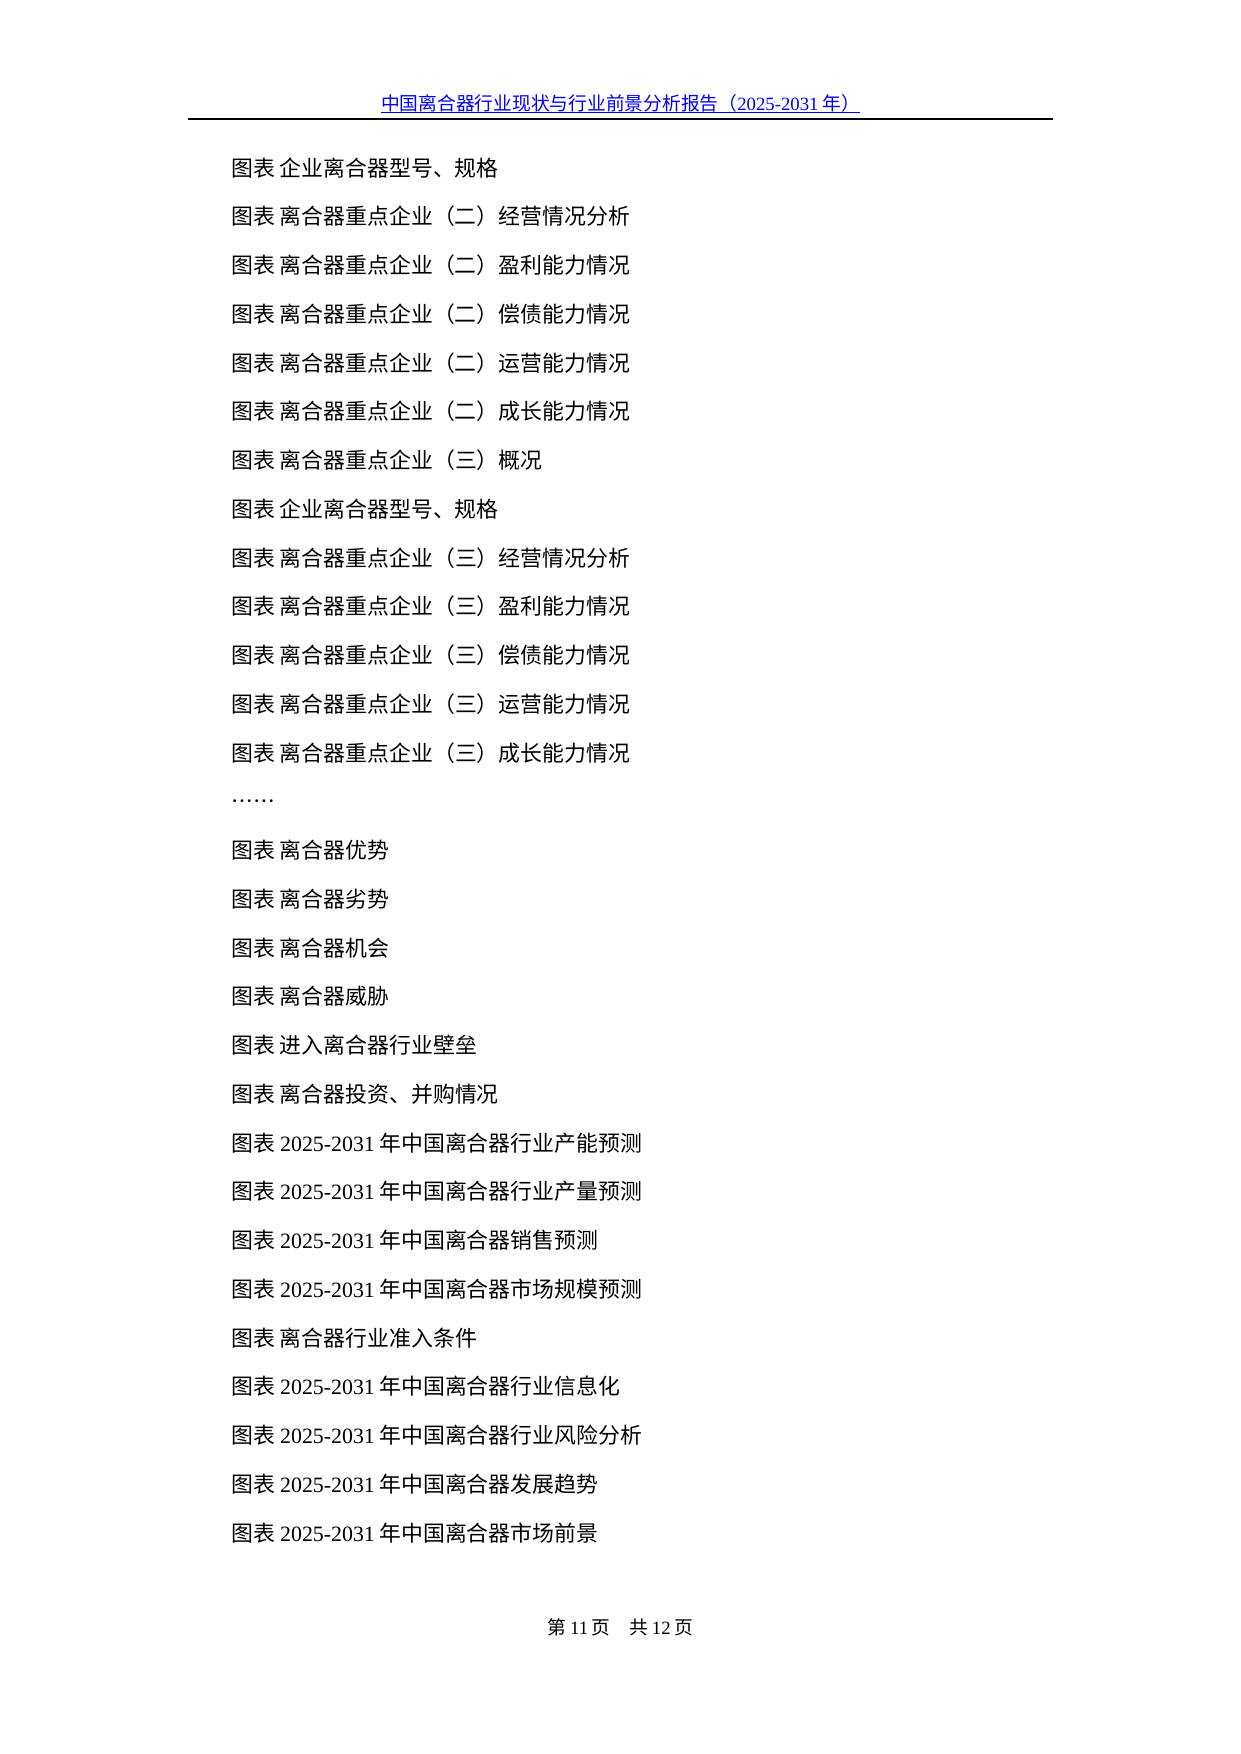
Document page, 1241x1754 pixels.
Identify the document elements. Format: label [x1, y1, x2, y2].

text [187, 150, 1053, 1548]
